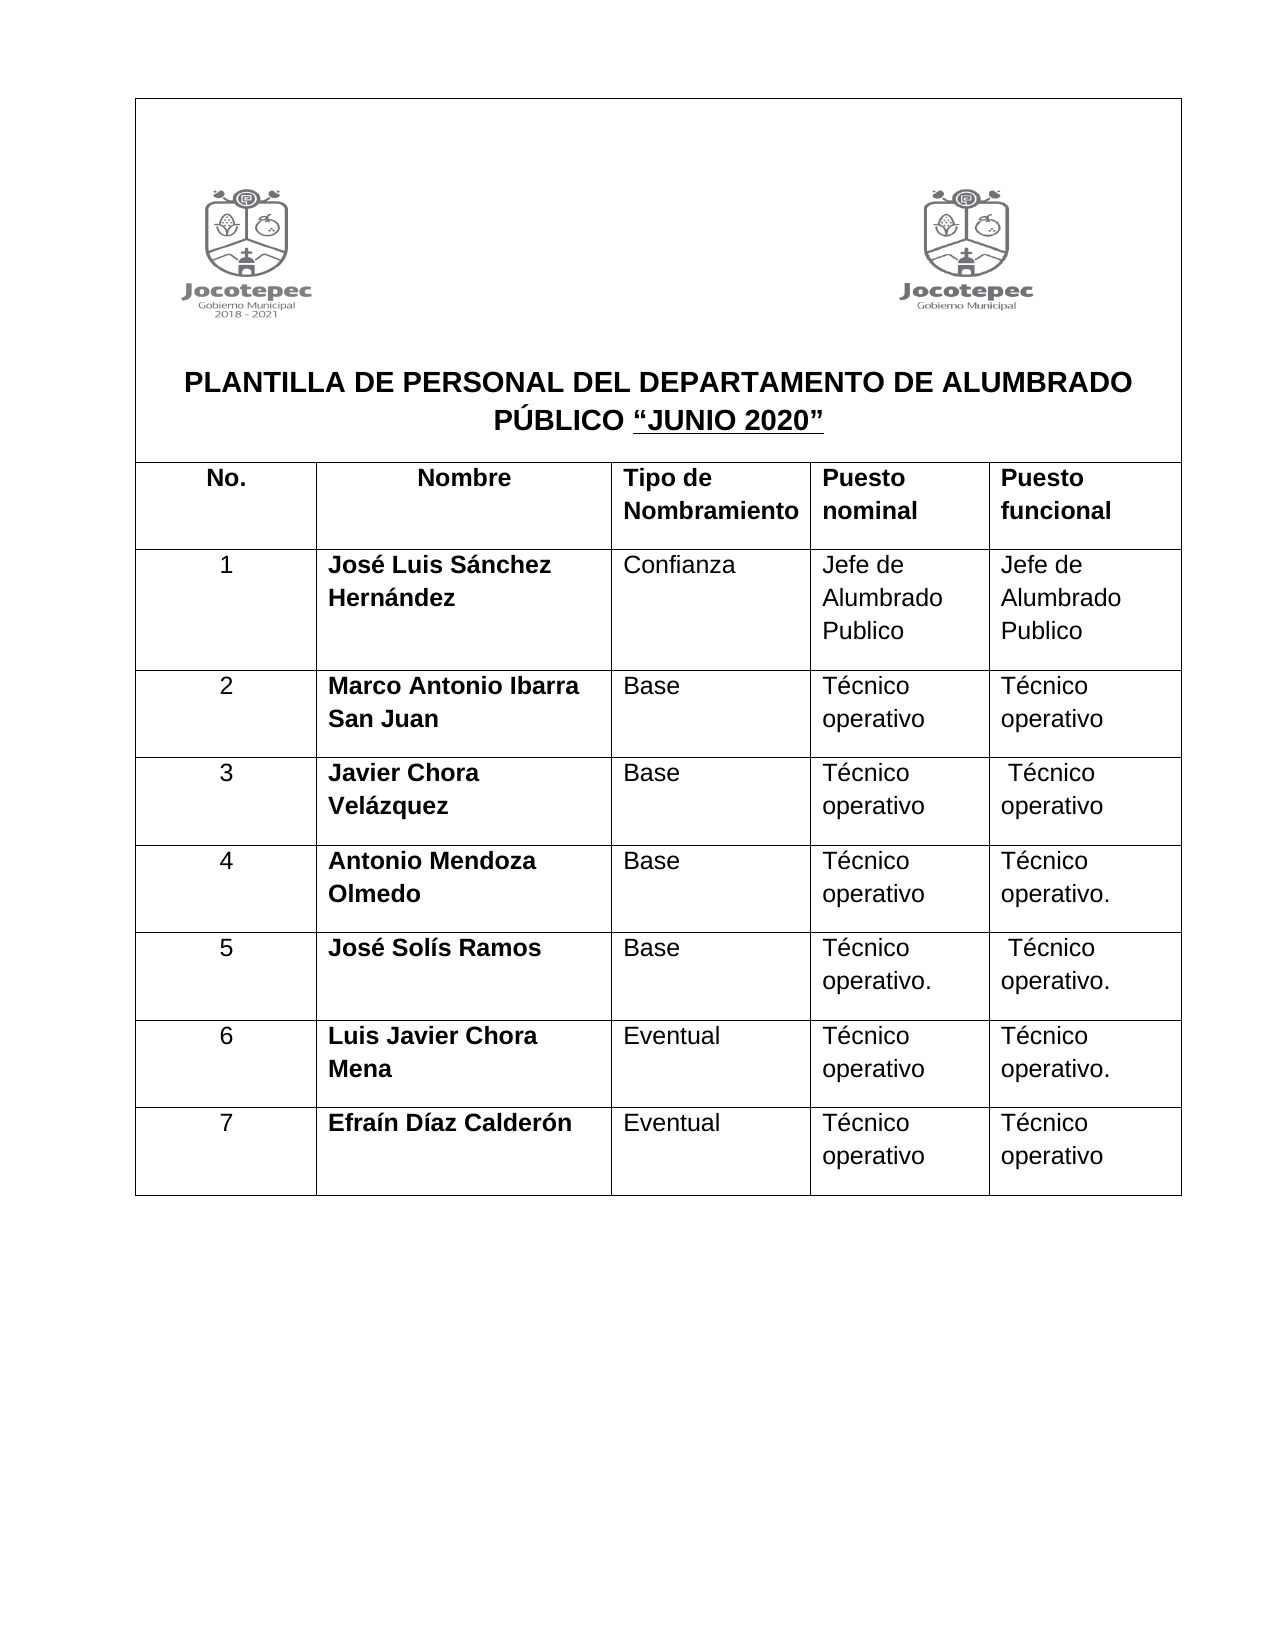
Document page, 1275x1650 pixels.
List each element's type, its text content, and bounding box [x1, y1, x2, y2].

table_cell Técnico operativo [811, 1021, 989, 1107]
table_cell Base [612, 846, 810, 932]
table_cell José Luis Sánchez Hernández [317, 550, 611, 670]
table_cell Técnico operativo [811, 1108, 989, 1195]
table_cell Técnico operativo [811, 758, 989, 845]
table_cell Marco Antonio Ibarra San Juan [317, 671, 611, 757]
table_cell Confianza [612, 550, 810, 670]
table_cell Técnico operativo. [990, 846, 1181, 932]
table_cell Base [612, 671, 810, 757]
table_cell Efraín Díaz Calderón [317, 1108, 611, 1195]
table_cell 4 [136, 846, 316, 932]
table_cell Técnico operativo [811, 671, 989, 757]
table_cell Técnico operativo [990, 1108, 1181, 1195]
table_cell Puesto nominal [811, 463, 989, 549]
table_cell 2 [136, 671, 316, 757]
table_cell Eventual [612, 1108, 810, 1195]
table_cell Jefe de Alumbrado Publico [811, 550, 989, 670]
table_cell Base [612, 933, 810, 1020]
table_cell Base [612, 758, 810, 845]
table_cell Técnico operativo. [811, 933, 989, 1020]
table_cell Jefe de Alumbrado Publico [990, 550, 1181, 670]
table_cell José Solís Ramos [317, 933, 611, 1020]
table_cell Técnico operativo. [990, 1021, 1181, 1107]
table_cell Técnico operativo [811, 846, 989, 932]
table_cell 7 [136, 1108, 316, 1195]
table_cell Tipo de Nombramiento [612, 463, 810, 549]
table_cell 1 [136, 550, 316, 670]
table_cell Eventual [612, 1021, 810, 1107]
table_cell 6 [136, 1021, 316, 1107]
picture [147, 157, 346, 339]
table_cell No. [136, 463, 316, 549]
table_cell 3 [136, 758, 316, 845]
picture [864, 157, 1068, 339]
table_cell Técnico operativo [990, 758, 1181, 845]
table_cell Puesto funcional [990, 463, 1181, 549]
table_cell Nombre [317, 463, 611, 549]
table_cell Técnico operativo [990, 671, 1181, 757]
table_cell Técnico operativo. [990, 933, 1181, 1020]
table_cell Luis Javier Chora Mena [317, 1021, 611, 1107]
table_header PLANTILLA DE PERSONAL DEL DEPARTAMENTO DE ALUMBRADO PÚBLICO “JUNIO 2020” [136, 99, 1181, 462]
table_cell Javier Chora Velázquez [317, 758, 611, 845]
table_cell 5 [136, 933, 316, 1020]
table_cell Antonio Mendoza Olmedo [317, 846, 611, 932]
